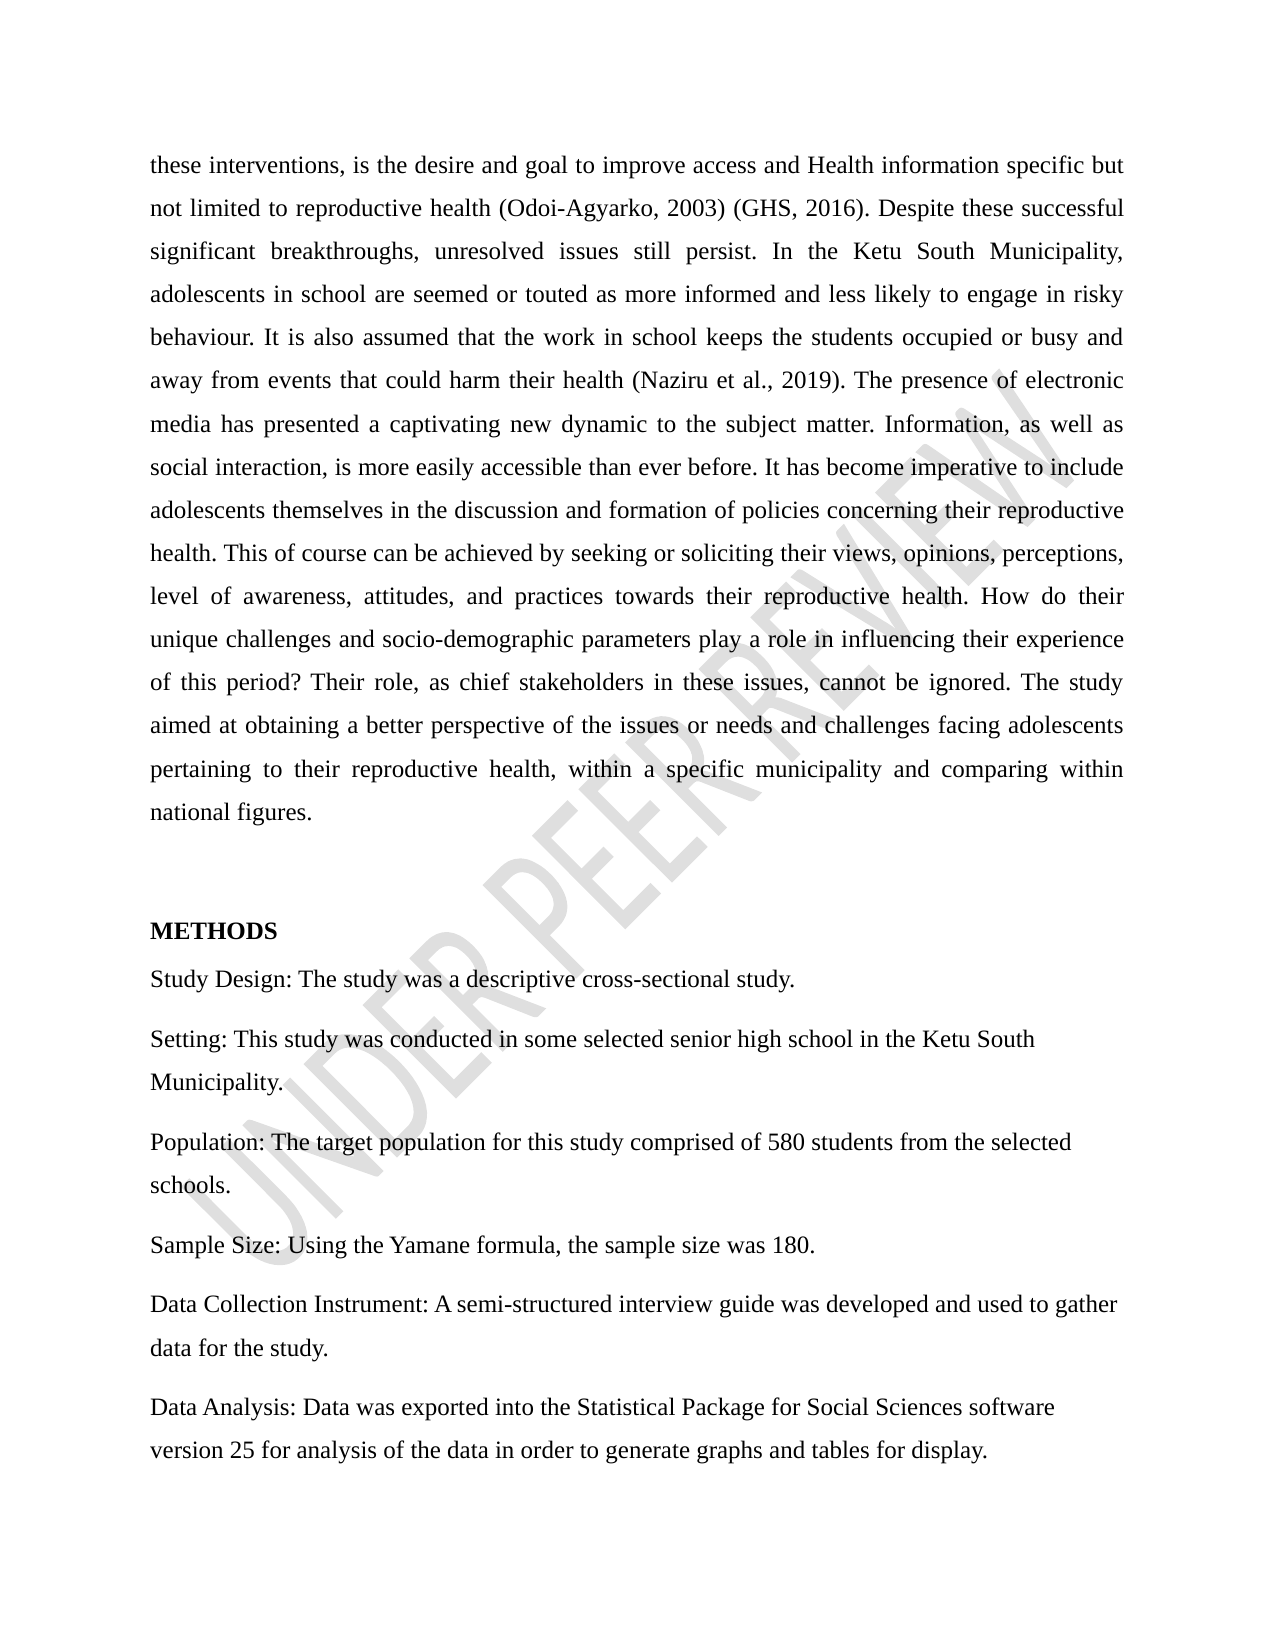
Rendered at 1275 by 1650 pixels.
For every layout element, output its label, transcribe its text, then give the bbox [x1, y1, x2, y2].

text Data Analysis: Data was exported into the Statistical Package for Social Sciences software version 25 for analysis of the data in order to generate graphs and tables for display. [150, 1392, 1125, 1464]
text Sample Size: Using the Yamane formula, the sample size was 180. [150, 1230, 1125, 1258]
text Data Collection Instrument: A semi-structured interview guide was developed and used to gather data for the study. [150, 1289, 1125, 1361]
text METHODS [150, 916, 1125, 945]
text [150, 150, 1125, 826]
text Setting: This study was conducted in some selected senior high school in the Ketu South Municipality. [150, 1024, 1125, 1096]
text Population: The target population for this study comprised of 580 students from the selected schools. [150, 1127, 1125, 1199]
text Study Design: The study was a descriptive cross-sectional study. [150, 964, 1125, 993]
